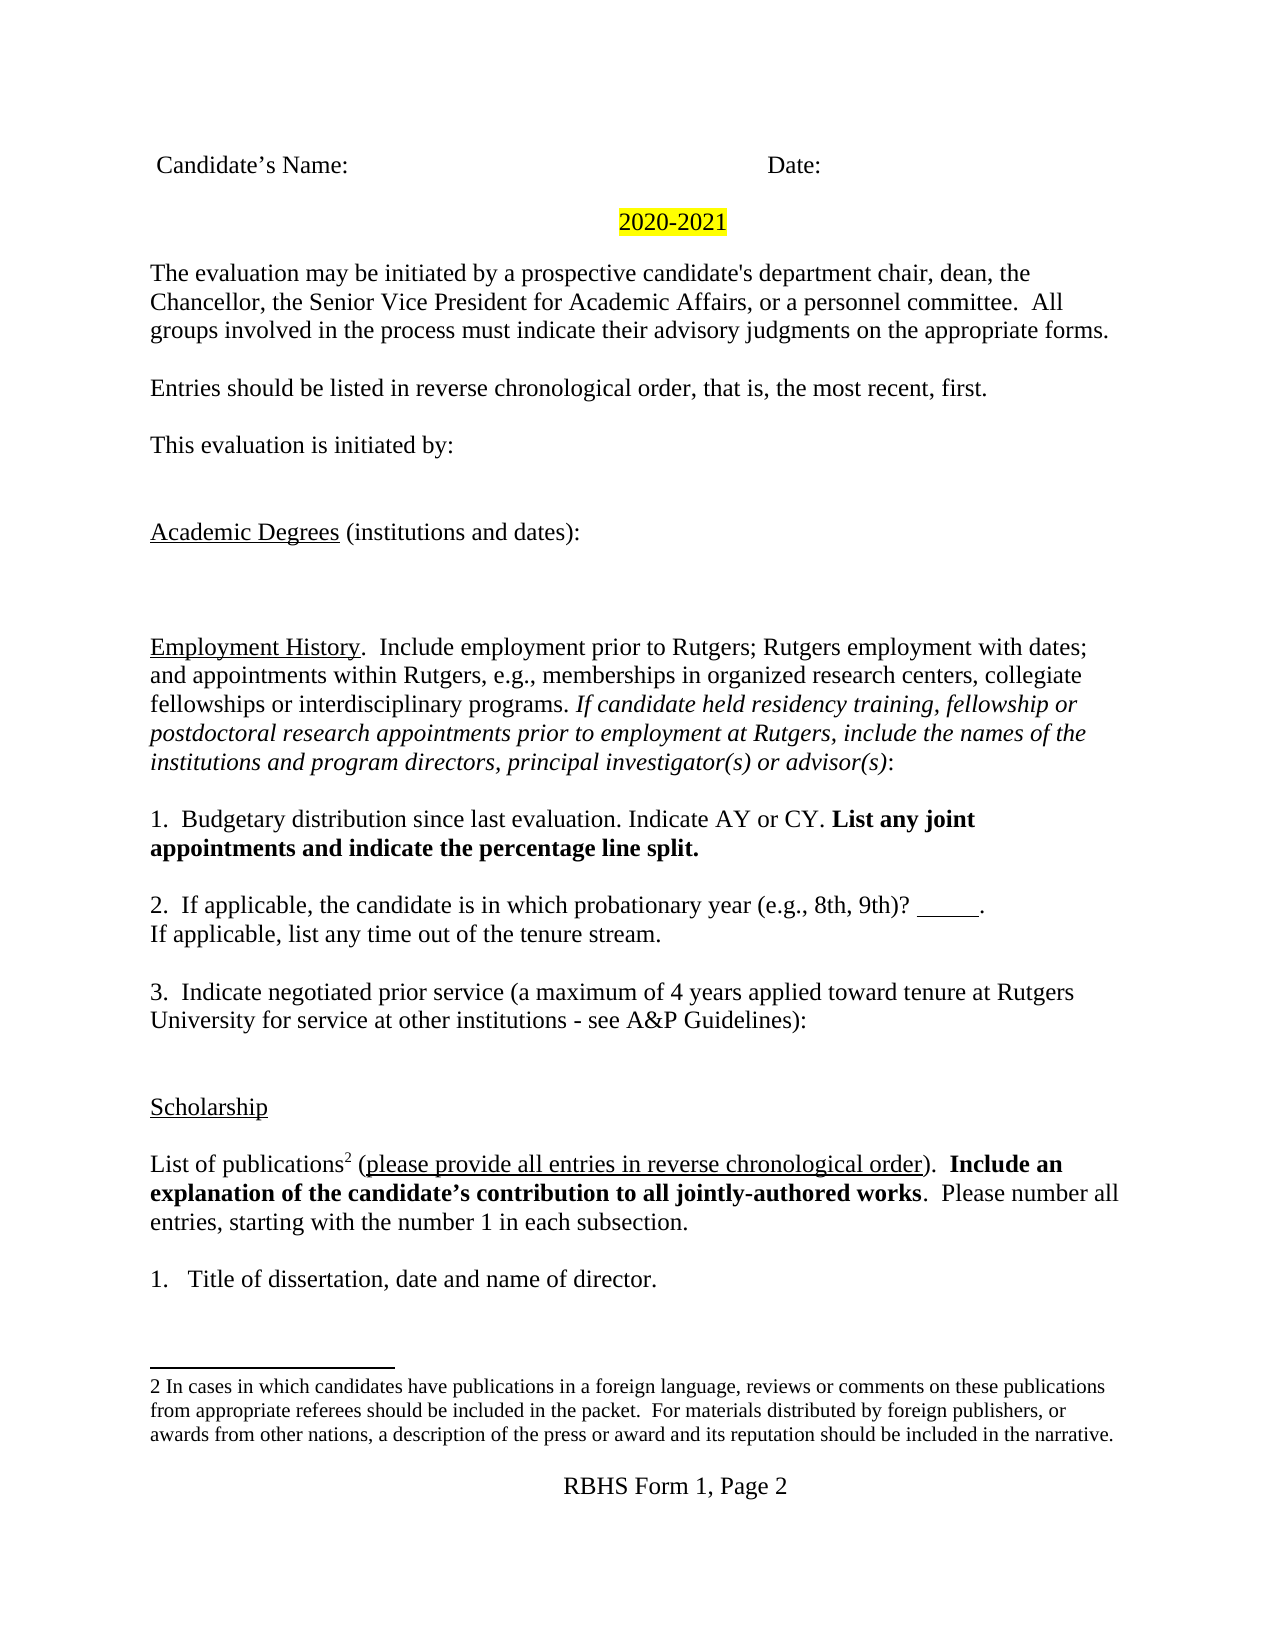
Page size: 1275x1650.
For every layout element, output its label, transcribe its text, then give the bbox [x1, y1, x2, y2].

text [150, 258, 1125, 344]
text Academic Degrees (institutions and dates): [150, 517, 1125, 546]
text Scholarship [150, 1092, 1125, 1121]
text List of publications (please provide all entries in reverse chronological order). Include an explanation of the candidate’s contribution to all jointly-authored works. Please number all entries, starting with the number 1 in each subsection. [150, 1149, 1125, 1236]
text Employment History. Include employment prior to Rutgers; Rutgers employment with dates; and appointments within Rutgers, e.g., memberships in organized research centers, collegiate fellowships or interdisciplinary programs. If candidate held residency training, fellowship or postdoctoral research appointments prior to employment at Rutgers, include the names of the institutions and program directors, principal investigator(s) or advisor(s): [150, 632, 1125, 776]
text 1. Budgetary distribution since last evaluation. Indicate AY or CY. List any joint appointments and indicate the percentage line split. [150, 804, 1125, 862]
text 2. If applicable, the candidate is in which probationary year (e.g., 8th, 9th)? . [150, 891, 1125, 919]
text This evaluation is initiated by: [150, 431, 1125, 459]
text Entries should be listed in reverse chronological order, that is, the most recent, first. [150, 373, 1125, 402]
text 1. Title of dissertation, date and name of director. [150, 1264, 1125, 1293]
text 3. Indicate negotiated prior service (a maximum of 4 years applied toward tenure at Rutgers University for service at other institutions - see A&P Guidelines): [150, 977, 1125, 1034]
text If applicable, list any time out of the tenure stream. [150, 919, 1125, 948]
